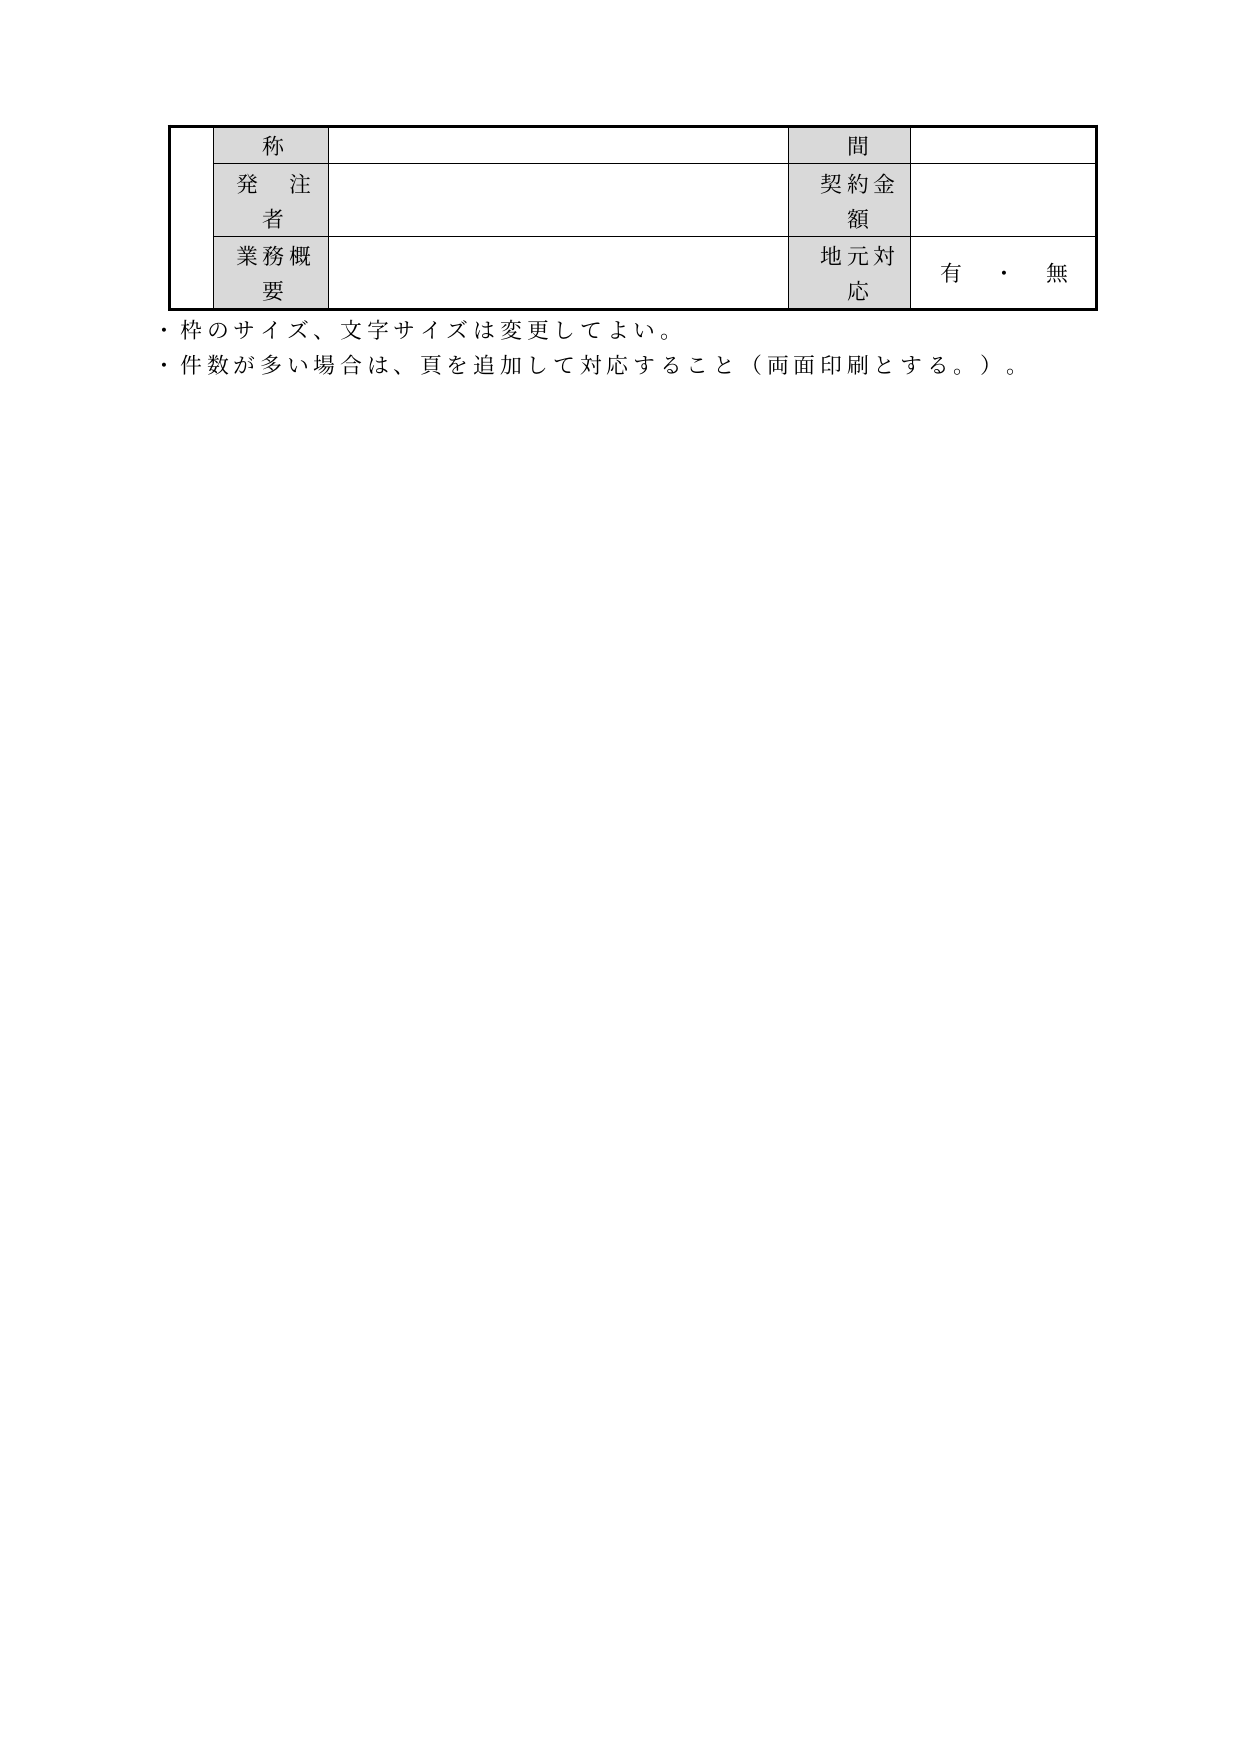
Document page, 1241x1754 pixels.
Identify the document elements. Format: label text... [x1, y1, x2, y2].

table_cell 有 ・ 無 [911, 237, 1095, 308]
table_cell 業務概要 [214, 237, 328, 308]
table_cell [911, 128, 1095, 163]
text ・枠のサイズ、文字サイズは変更してよい。 [153, 311, 1087, 346]
table_cell 契約金額 [789, 164, 910, 236]
table_cell [329, 128, 788, 163]
table_cell 業務名称 [214, 128, 328, 163]
table_cell 発 注 者 [214, 164, 328, 236]
table_cell 地元対応 [789, 237, 910, 308]
table_cell 業務期間 [789, 128, 910, 163]
text ・件数が多い場合は、頁を追加して対応すること（両面印刷とする。）。様式第５号 [153, 346, 1087, 381]
table_cell [329, 164, 788, 236]
table_cell [329, 237, 788, 308]
table_cell ４ [171, 128, 213, 308]
table_cell [911, 164, 1095, 236]
